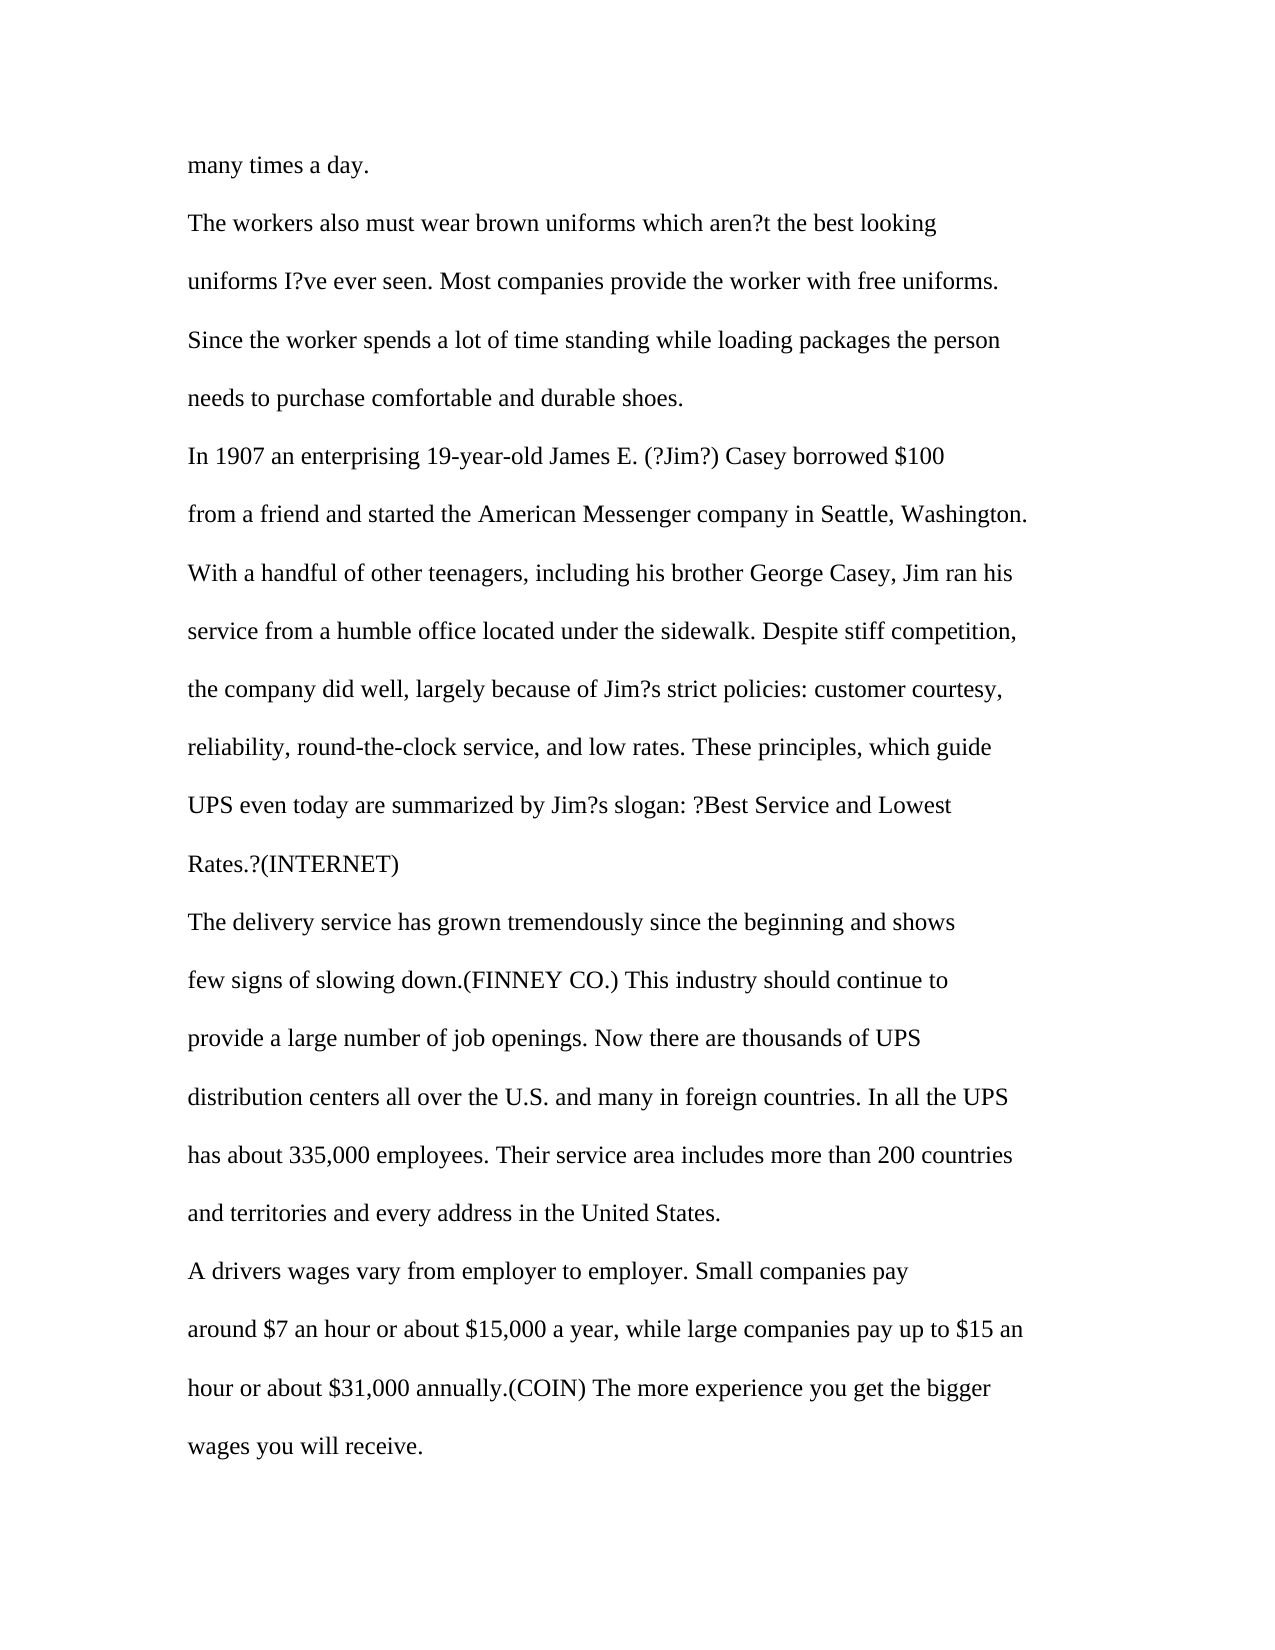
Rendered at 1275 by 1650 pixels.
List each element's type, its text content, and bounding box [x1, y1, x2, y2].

text In 1907 an enterprising 19-year-old James E. (?Jim?) Casey borrowed $100 [187, 441, 1087, 470]
text UPS even today are summarized by Jim?s slogan: ?Best Service and Lowest [187, 791, 1087, 819]
text needs to purchase comfortable and durable shoes. [187, 383, 1087, 412]
text The workers also must wear brown uniforms which aren?t the best looking [187, 208, 1087, 237]
text the company did well, largely because of Jim?s strict policies: customer courtesy, [187, 674, 1087, 703]
text Since the worker spends a lot of time standing while loading packages the person [187, 325, 1087, 353]
text from a friend and started the American Messenger company in Seattle, Washington. [187, 499, 1087, 528]
text and territories and every address in the United States. [187, 1198, 1087, 1227]
text uniforms I?ve ever seen. Most companies provide the worker with free uniforms. [187, 266, 1087, 295]
text has about 335,000 employees. Their service area includes more than 200 countries [187, 1140, 1087, 1169]
text around $7 an hour or about $15,000 a year, while large companies pay up to $15 an [187, 1314, 1087, 1343]
text few signs of slowing down.(FINNEY CO.) This industry should continue to [187, 965, 1087, 994]
text provide a large number of job openings. Now there are thousands of UPS [187, 1023, 1087, 1052]
text reliability, round-the-clock service, and low rates. These principles, which guide [187, 732, 1087, 761]
text hour or about $31,000 annually.(COIN) The more experience you get the bigger [187, 1373, 1087, 1402]
text service from a humble office located under the sidewalk. Despite stiff competition, [187, 616, 1087, 644]
text Rates.?(INTERNET) [187, 849, 1087, 877]
text A drivers wages vary from employer to employer. Small companies pay [187, 1256, 1087, 1285]
text many times a day. [187, 150, 1087, 179]
text distribution centers all over the U.S. and many in foreign countries. In all the UPS [187, 1082, 1087, 1110]
text wages you will receive. [187, 1431, 1087, 1460]
text The delivery service has grown tremendously since the beginning and shows [187, 907, 1087, 936]
text With a handful of other teenagers, including his brother George Casey, Jim ran his [187, 558, 1087, 586]
